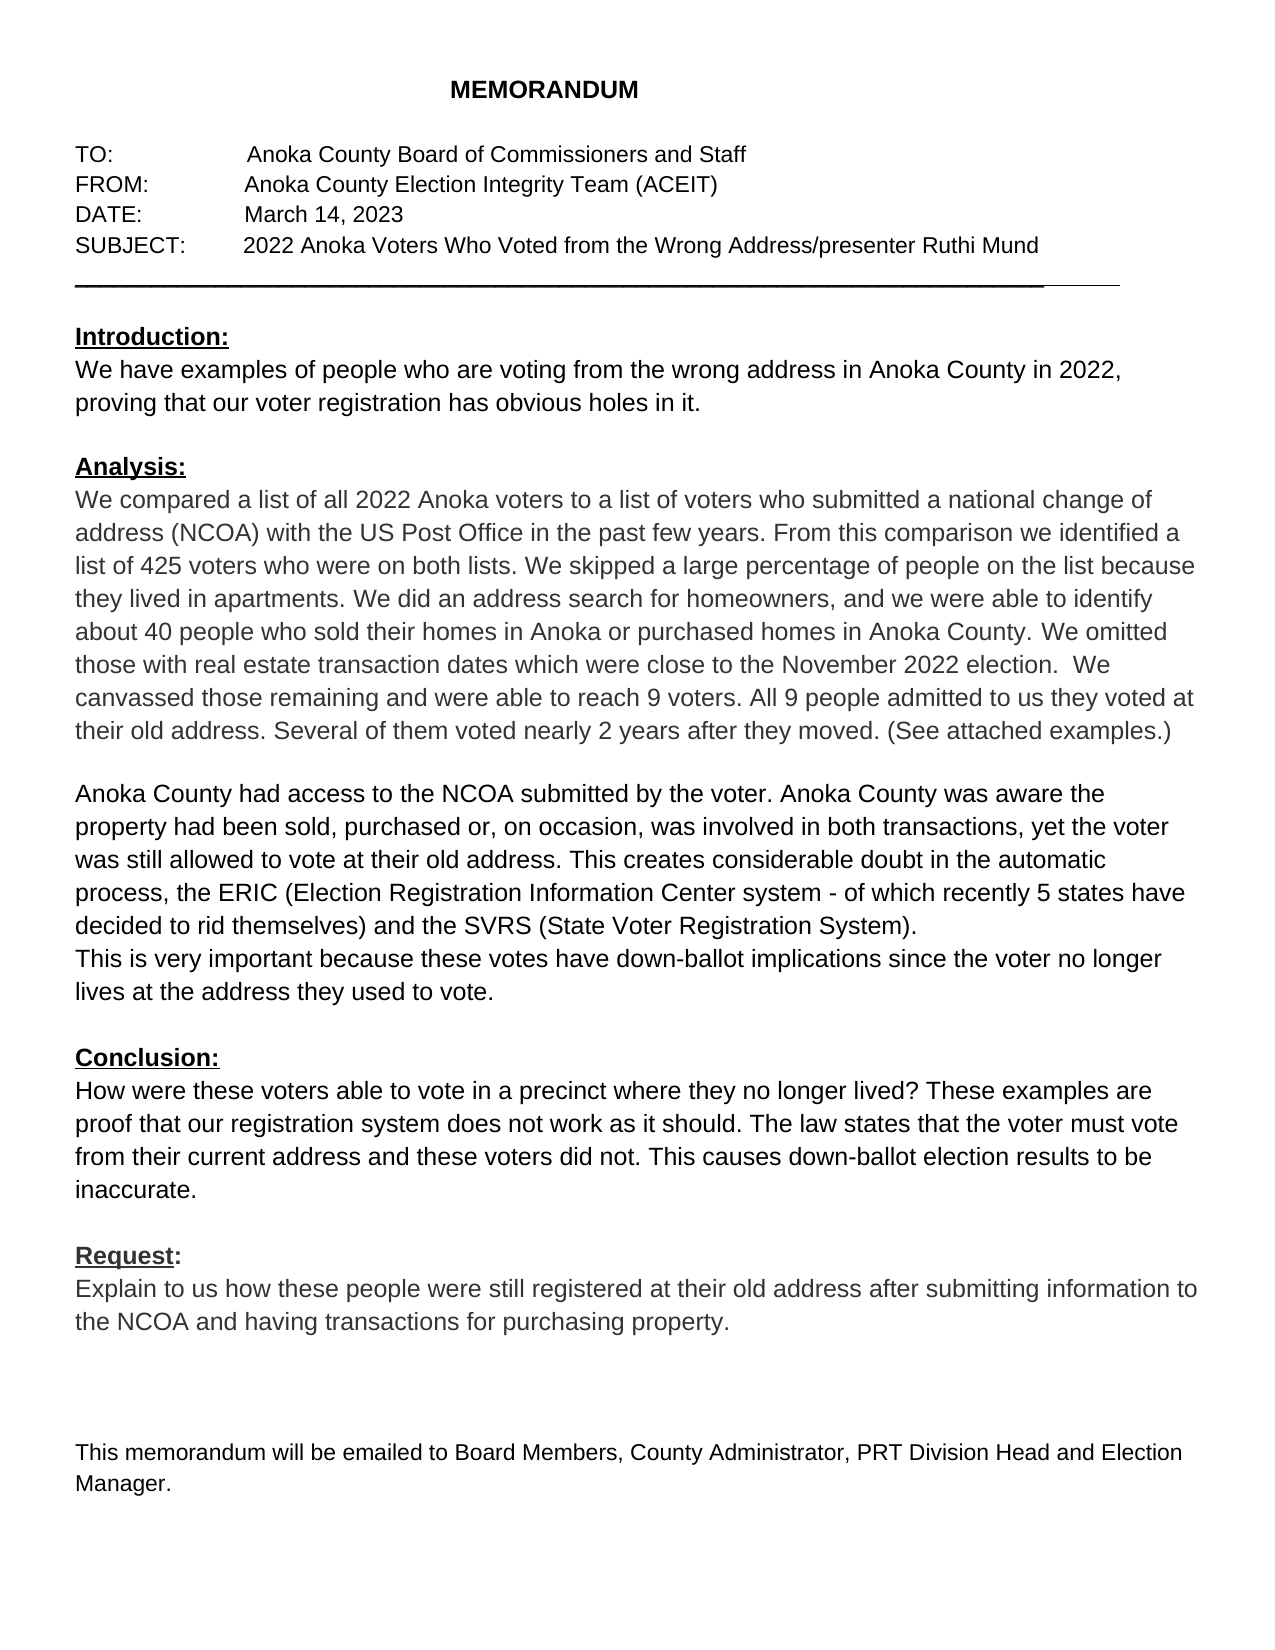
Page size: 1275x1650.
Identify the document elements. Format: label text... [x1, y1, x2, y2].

text We compared a list of all 2022 Anoka voters to a list of voters who submitted a national change of address (NCOA) with the US Post Office in the past few years. From this comparison we identified a list of 425 voters who were on both lists. We skipped a large percentage of people on the list because they lived in apartments. We did an address search for homeowners, and we were able to identify about 40 people who sold their homes in Anoka or purchased homes in Anoka County. We omitted those with real estate transaction dates which were close to the November 2022 election. We canvassed those remaining and were able to reach 9 voters. All 9 people admitted to us they voted at their old address. Several of them voted nearly 2 years after they moved. (See attached examples.) [75, 484, 1200, 744]
text Explain to us how these people were still registered at their old address after submitting information to the NCOA and having transactions for purchasing property. [75, 1274, 1200, 1336]
text This is very important because these votes have down-ballot implications since the voter no longer lives at the address they used to vote. [75, 944, 1200, 1006]
text DATE: March 14, 2023 [75, 201, 1200, 228]
text How were these voters able to vote in a precinct where they no longer lived? These examples are proof that our registration system does not work as it should. The law states that the voter must vote from their current address and these voters did not. This causes down-ballot election results to be inaccurate. [75, 1076, 1200, 1204]
text Analysis: [75, 452, 1200, 480]
text Conclusion: [75, 1043, 1200, 1072]
text We have examples of people who are voting from the wrong address in Anoka County in 2022, proving that our voter registration has obvious holes in it. [75, 355, 1200, 417]
text SUBJECT: 2022 Anoka Voters Who Voted from the Wrong Address/presenter Ruthi Mund [75, 232, 1200, 258]
text ____________________________________________________________________________ [75, 262, 1200, 288]
text This memorandum will be emailed to Board Members, County Administrator, PRT Division Head and Election Manager. [75, 1439, 1200, 1496]
text FROM: Anoka County Election Integrity Team (ACEIT) [75, 171, 1200, 198]
text Request: [75, 1241, 1200, 1270]
text MEMORANDUM [375, 75, 1200, 104]
text Anoka County had access to the NCOA submitted by the voter. Anoka County was aware the property had been sold, purchased or, on occasion, was involved in both transactions, yet the voter was still allowed to vote at their old address. This creates considerable doubt in the automatic process, the ERIC (Election Registration Information Center system - of which recently 5 states have decided to rid themselves) and the SVRS (State Voter Registration System). [75, 779, 1200, 940]
text Introduction: [75, 322, 1200, 351]
text TO: Anoka County Board of Commissioners and Staff [75, 141, 1200, 167]
